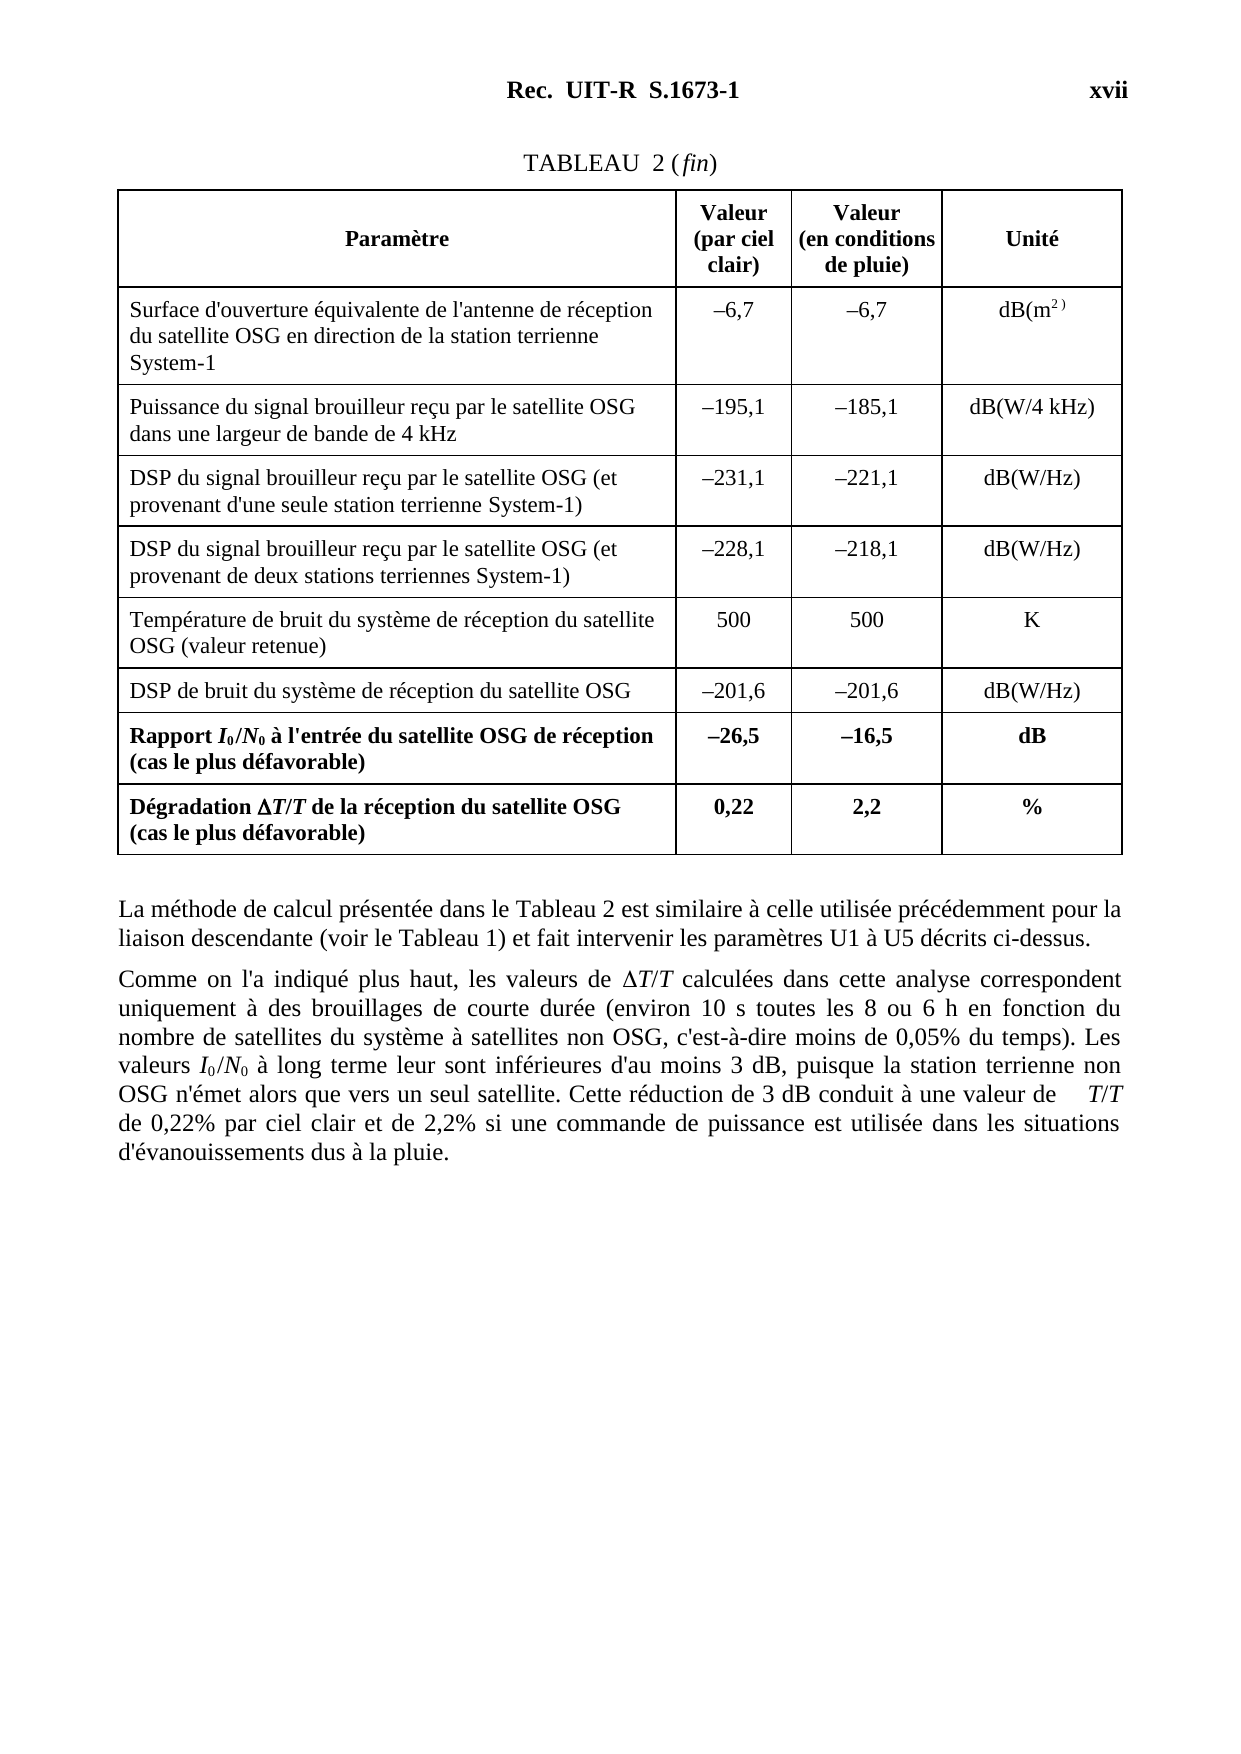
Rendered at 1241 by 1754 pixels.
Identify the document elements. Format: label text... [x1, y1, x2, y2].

table_cell –201,6 [792, 669, 941, 712]
table_cell –185,1 [792, 385, 941, 454]
table_cell 0,22 [677, 785, 791, 854]
table_cell Rapport I0 /N0 à l'entrée du satellite OSG de réception (cas le plus défavorable) [119, 713, 675, 783]
table_cell Puissance du signal brouilleur reçu par le satellite OSG dans une largeur de bande de 4 kHz [119, 385, 675, 454]
table_cell –231,1 [677, 456, 791, 525]
table_cell DSP du signal brouilleur reçu par le satellite OSG (et provenant de deux stations terriennes System-1) [119, 527, 675, 596]
table_cell Dégradation T/T de la réception du satellite OSG (cas le plus défavorable) [119, 785, 675, 854]
table_header Valeur (en conditions de pluie) [792, 191, 941, 286]
table_cell dB(W/4 kHz) [943, 385, 1121, 454]
text TABLEAU 2 ( fin) [118, 148, 1122, 176]
table_cell –228,1 [677, 527, 791, 596]
table_cell –201,6 [677, 669, 791, 712]
table_cell –6,7 [677, 288, 791, 383]
table_cell DSP de bruit du système de réception du satellite OSG [119, 669, 675, 712]
table_cell –195,1 [677, 385, 791, 454]
table_cell dB(W/Hz) [943, 527, 1121, 596]
table_cell dB [943, 713, 1121, 783]
table_cell –6,7 [792, 288, 941, 383]
table_cell –221,1 [792, 456, 941, 525]
table_cell 2,2 [792, 785, 941, 854]
text La méthode de calcul présentée dans le Tableau 2 est similaire à celle utilisée précédemment pour la liaison descendante (voir le Tableau 1) et fait intervenir les paramètres U1 à U5 décrits ci-dessus. [118, 894, 1122, 952]
table_cell K [943, 598, 1121, 667]
table_cell –218,1 [792, 527, 941, 596]
table_cell DSP du signal brouilleur reçu par le satellite OSG (et provenant d'une seule station terrienne System-1) [119, 456, 675, 525]
table_cell dB(W/Hz) [943, 456, 1121, 525]
table_cell dB(m2 ) [943, 288, 1121, 383]
table_header Valeur (par ciel clair) [677, 191, 791, 286]
table_cell –26,5 [677, 713, 791, 783]
table_cell Température de bruit du système de réception du satellite OSG (valeur retenue) [119, 598, 675, 667]
table_cell 500 [792, 598, 941, 667]
table_cell 500 [677, 598, 791, 667]
table_cell –16,5 [792, 713, 941, 783]
table_header Unité [943, 191, 1121, 286]
table_cell % [943, 785, 1121, 854]
table_cell Surface d'ouverture équivalente de l'antenne de réception du satellite OSG en direction de la station terrienne System-1 [119, 288, 675, 383]
table_cell dB(W/Hz) [943, 669, 1121, 712]
text Comme on l'a indiqué plus haut, les valeurs de T/T calculées dans cette analyse correspondent uniquement à des brouillages de courte durée (environ 10 s toutes les 8 ou 6 h en fonction du nombre de satellites du système à satellites non OSG, c'est-à-dire moins de 0,05% du temps). Les valeurs I0 /N0 à long terme leur sont inférieures d'au moins 3 dB, puisque la station terrienne non OSG n'émet alors que vers un seul satellite. Cette réduction de 3 dB conduit à une valeur de T/T de 0,22% par ciel clair et de 2,2% si une commande de puissance est utilisée dans les situations d'évanouissements dus à la pluie. [118, 964, 1122, 1166]
table_header Paramètre [119, 191, 675, 286]
